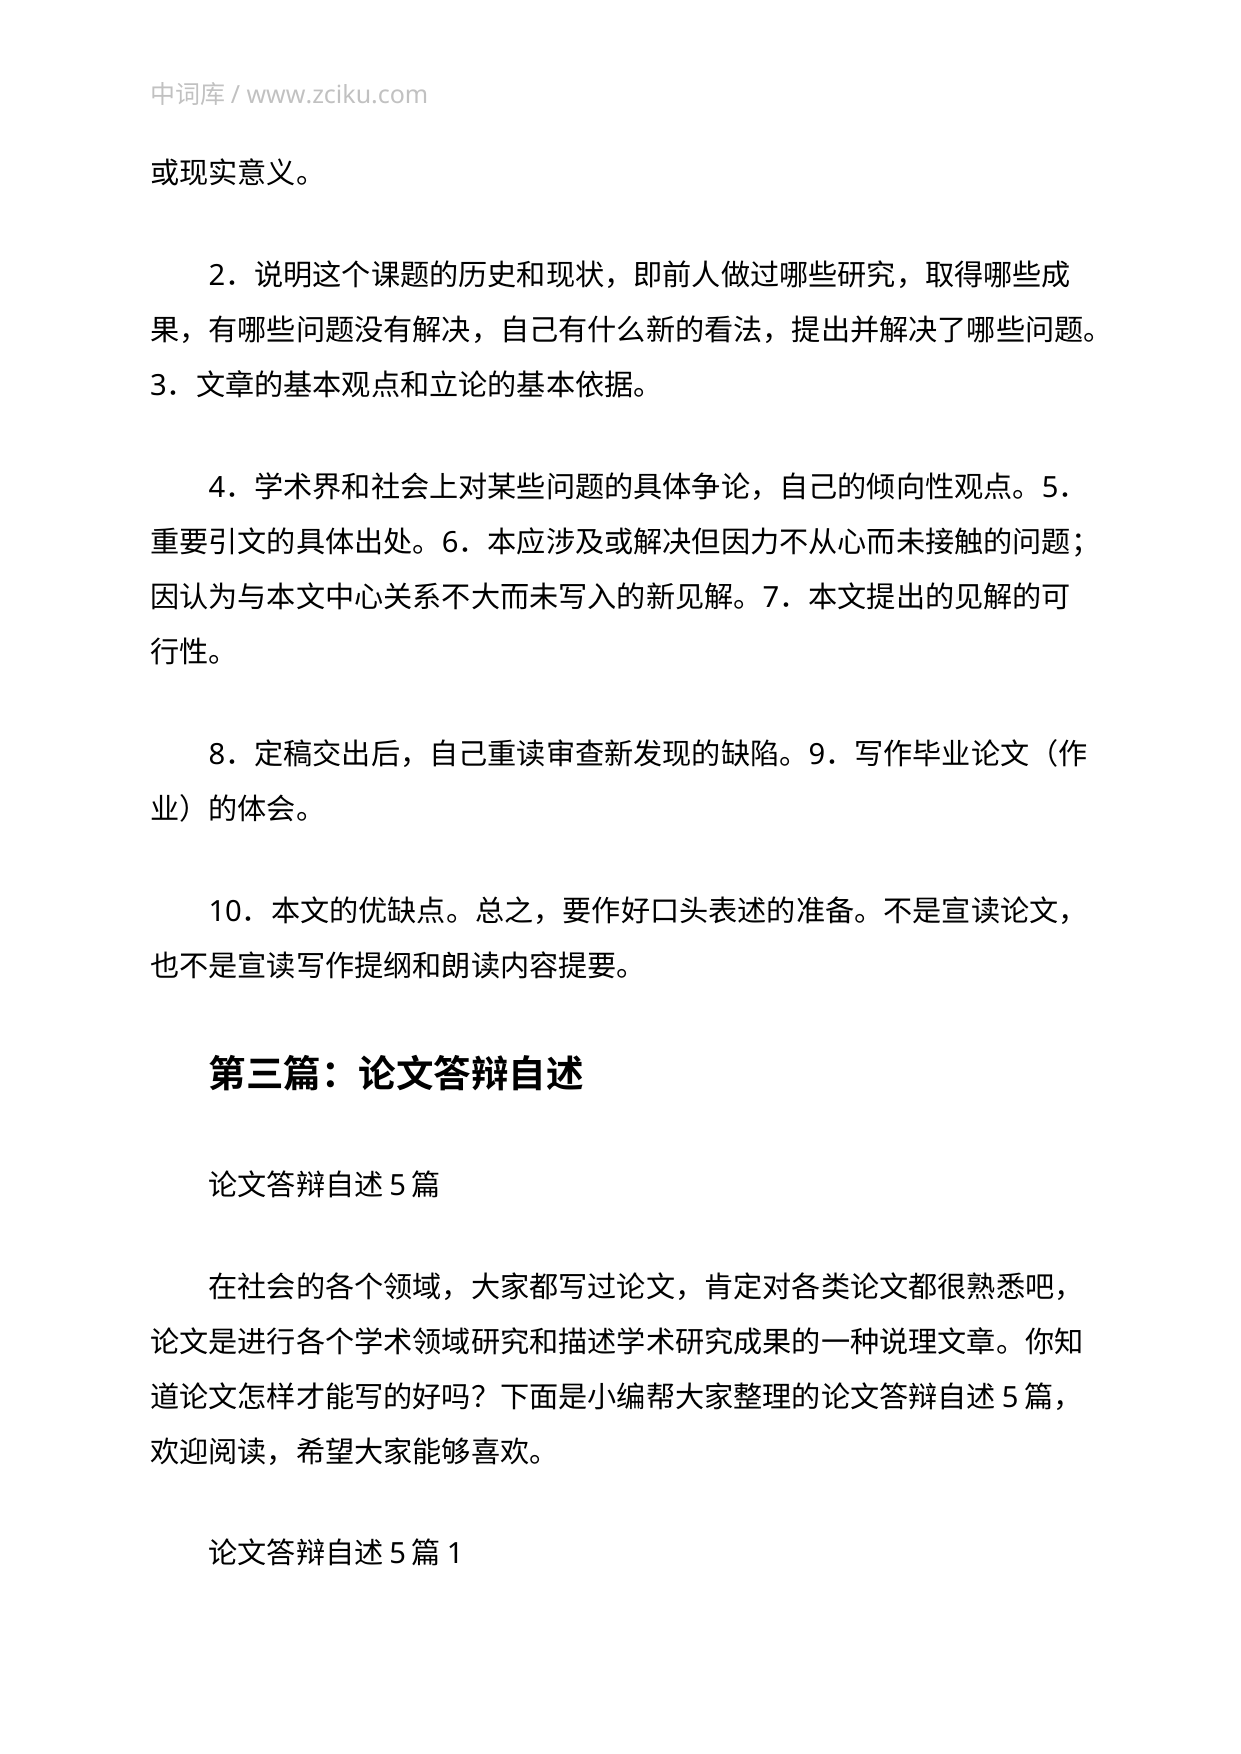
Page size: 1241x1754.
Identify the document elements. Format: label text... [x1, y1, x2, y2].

text 第三篇：论文答辩自述 [150, 1044, 1090, 1098]
text 在社会的各个领域，大家都写过论文，肯定对各类论文都很熟悉吧，论文是进行各个学术领域研究和描述学术研究成果的一种说理文章。你知道论文怎样才能写的好吗？下面是小编帮大家整理的论文答辩自述5篇，欢迎阅读，希望大家能够喜欢。 [150, 1263, 1090, 1470]
text 论文答辩自述5篇1 [150, 1530, 1090, 1572]
text 10．本文的优缺点。总之，要作好口头表述的准备。不是宣读论文，也不是宣读写作提纲和朗读内容提要。 [150, 887, 1090, 984]
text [150, 150, 1090, 192]
text 论文答辩自述5篇 [150, 1161, 1090, 1204]
text 2．说明这个课题的历史和现状，即前人做过哪些研究，取得哪些成果，有哪些问题没有解决，自己有什么新的看法，提出并解决了哪些问题。3．文章的基本观点和立论的基本依据。 [150, 252, 1090, 404]
text 4．学术界和社会上对某些问题的具体争论，自己的倾向性观点。5．重要引文的具体出处。6．本应涉及或解决但因力不从心而未接触的问题；因认为与本文中心关系不大而未写入的新见解。7．本文提出的见解的可行性。 [150, 464, 1090, 671]
text 8．定稿交出后，自己重读审查新发现的缺陷。9．写作毕业论文（作业）的体会。 [150, 730, 1090, 828]
